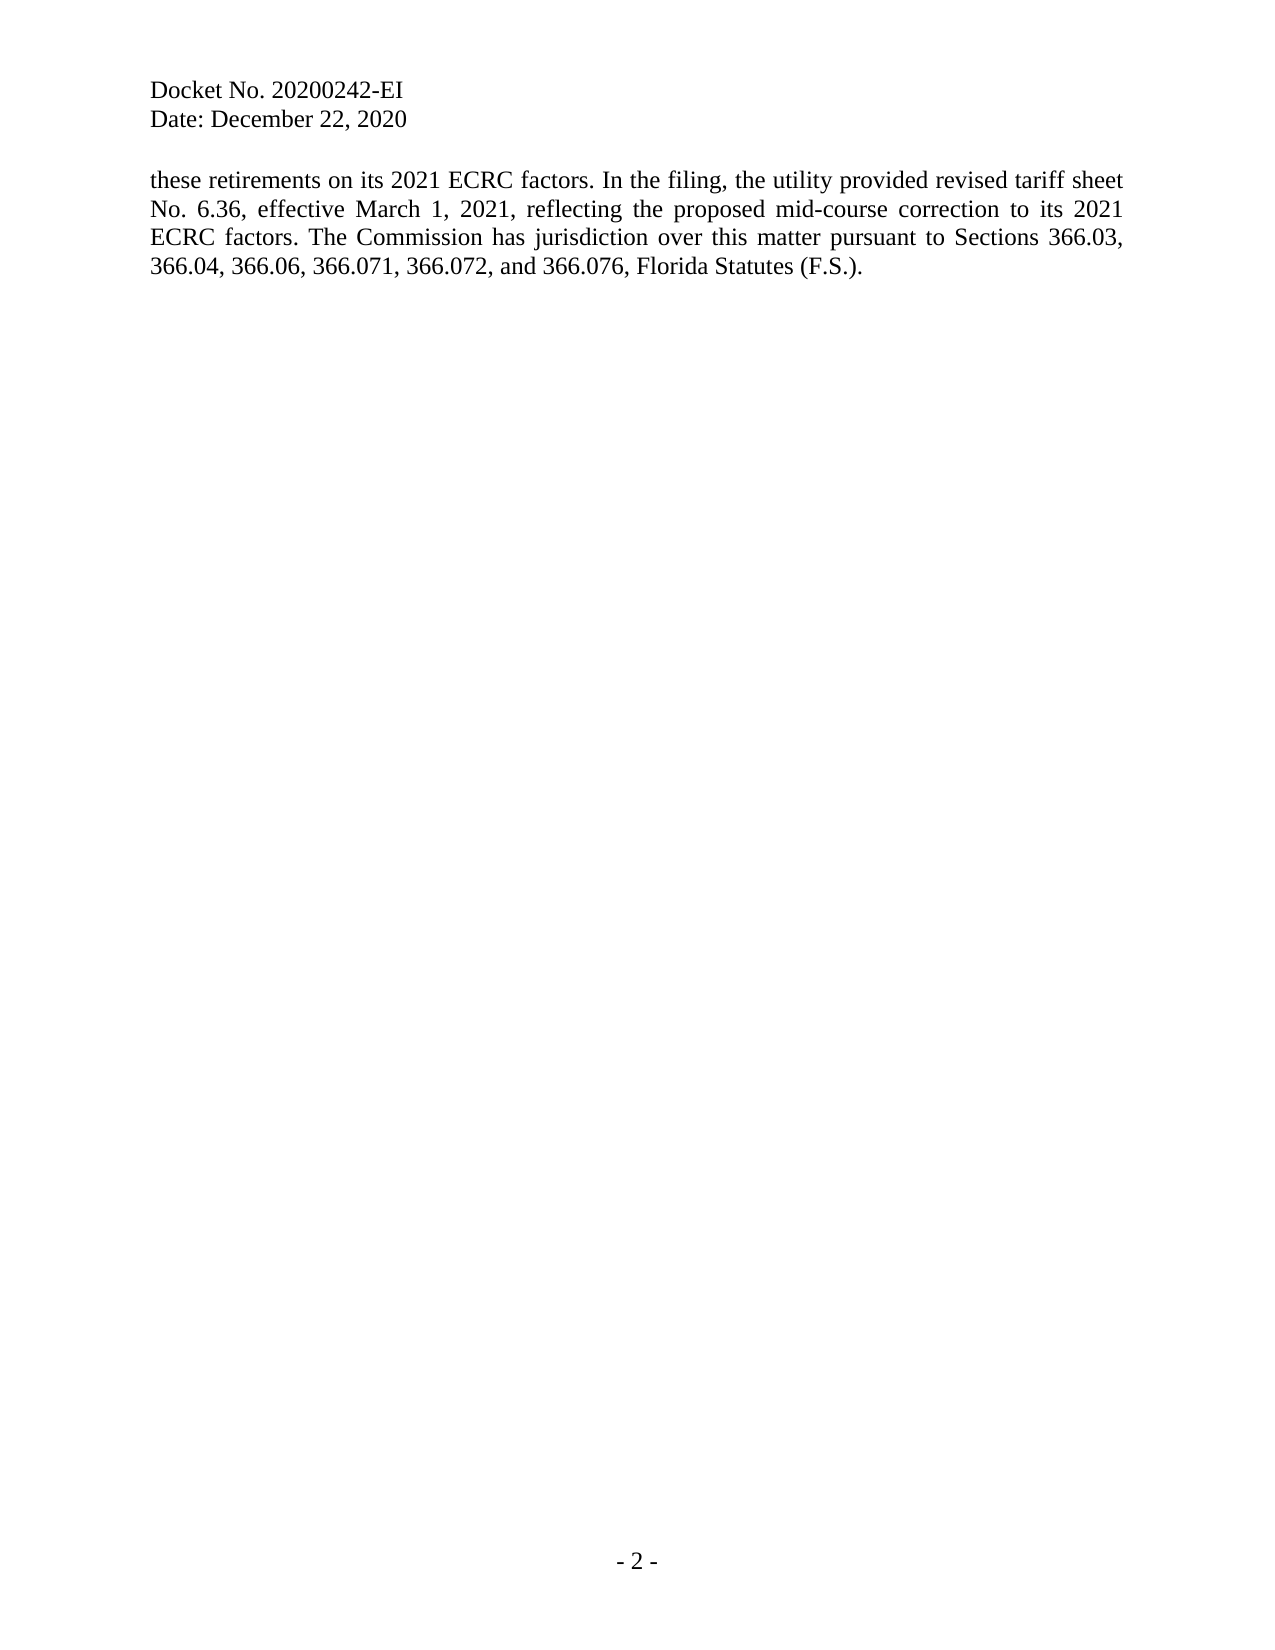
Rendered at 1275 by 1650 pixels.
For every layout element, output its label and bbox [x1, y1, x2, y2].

text [150, 165, 1125, 280]
